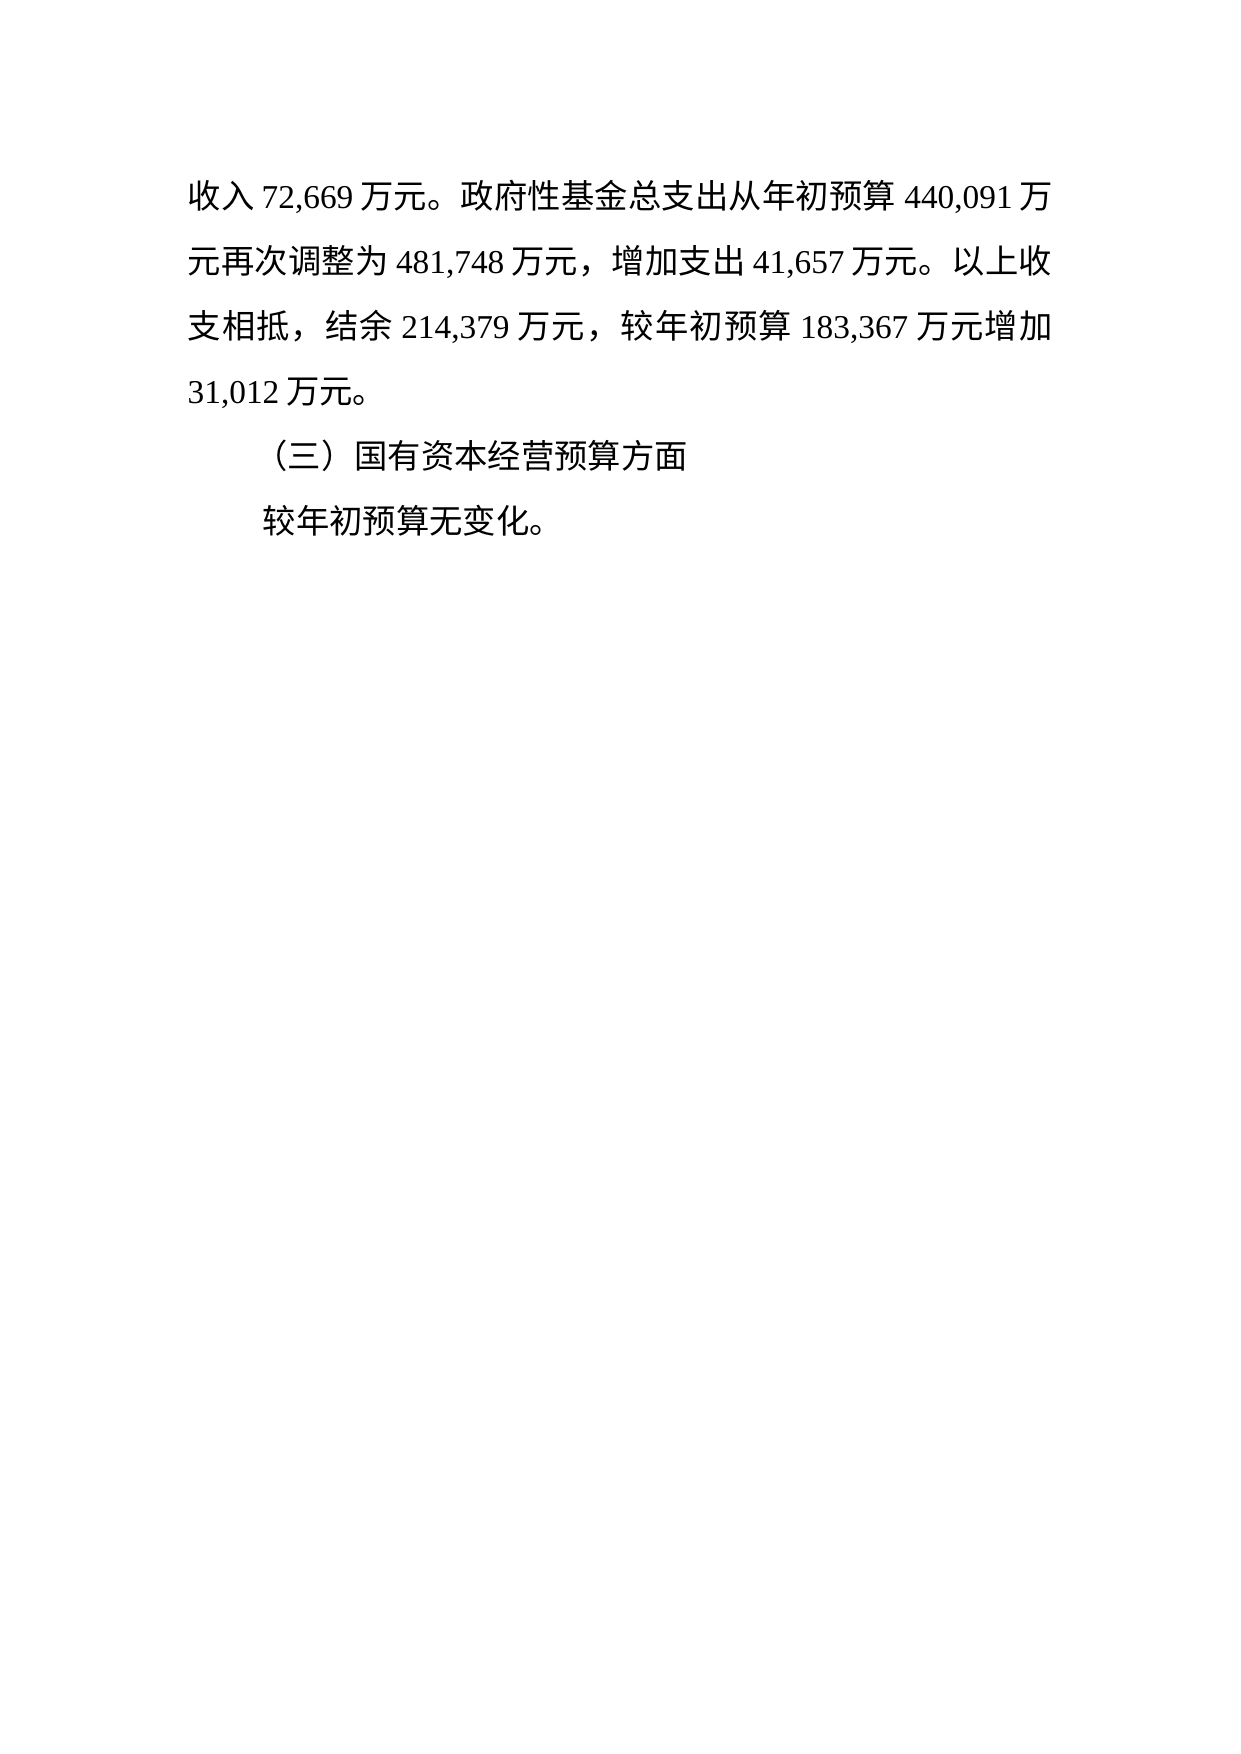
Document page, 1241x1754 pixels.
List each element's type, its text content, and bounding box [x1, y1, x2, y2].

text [187, 162, 1053, 422]
text （三）国有资本经营预算方面 [187, 422, 1053, 487]
list 较年初预算无变化。 [187, 487, 1053, 552]
